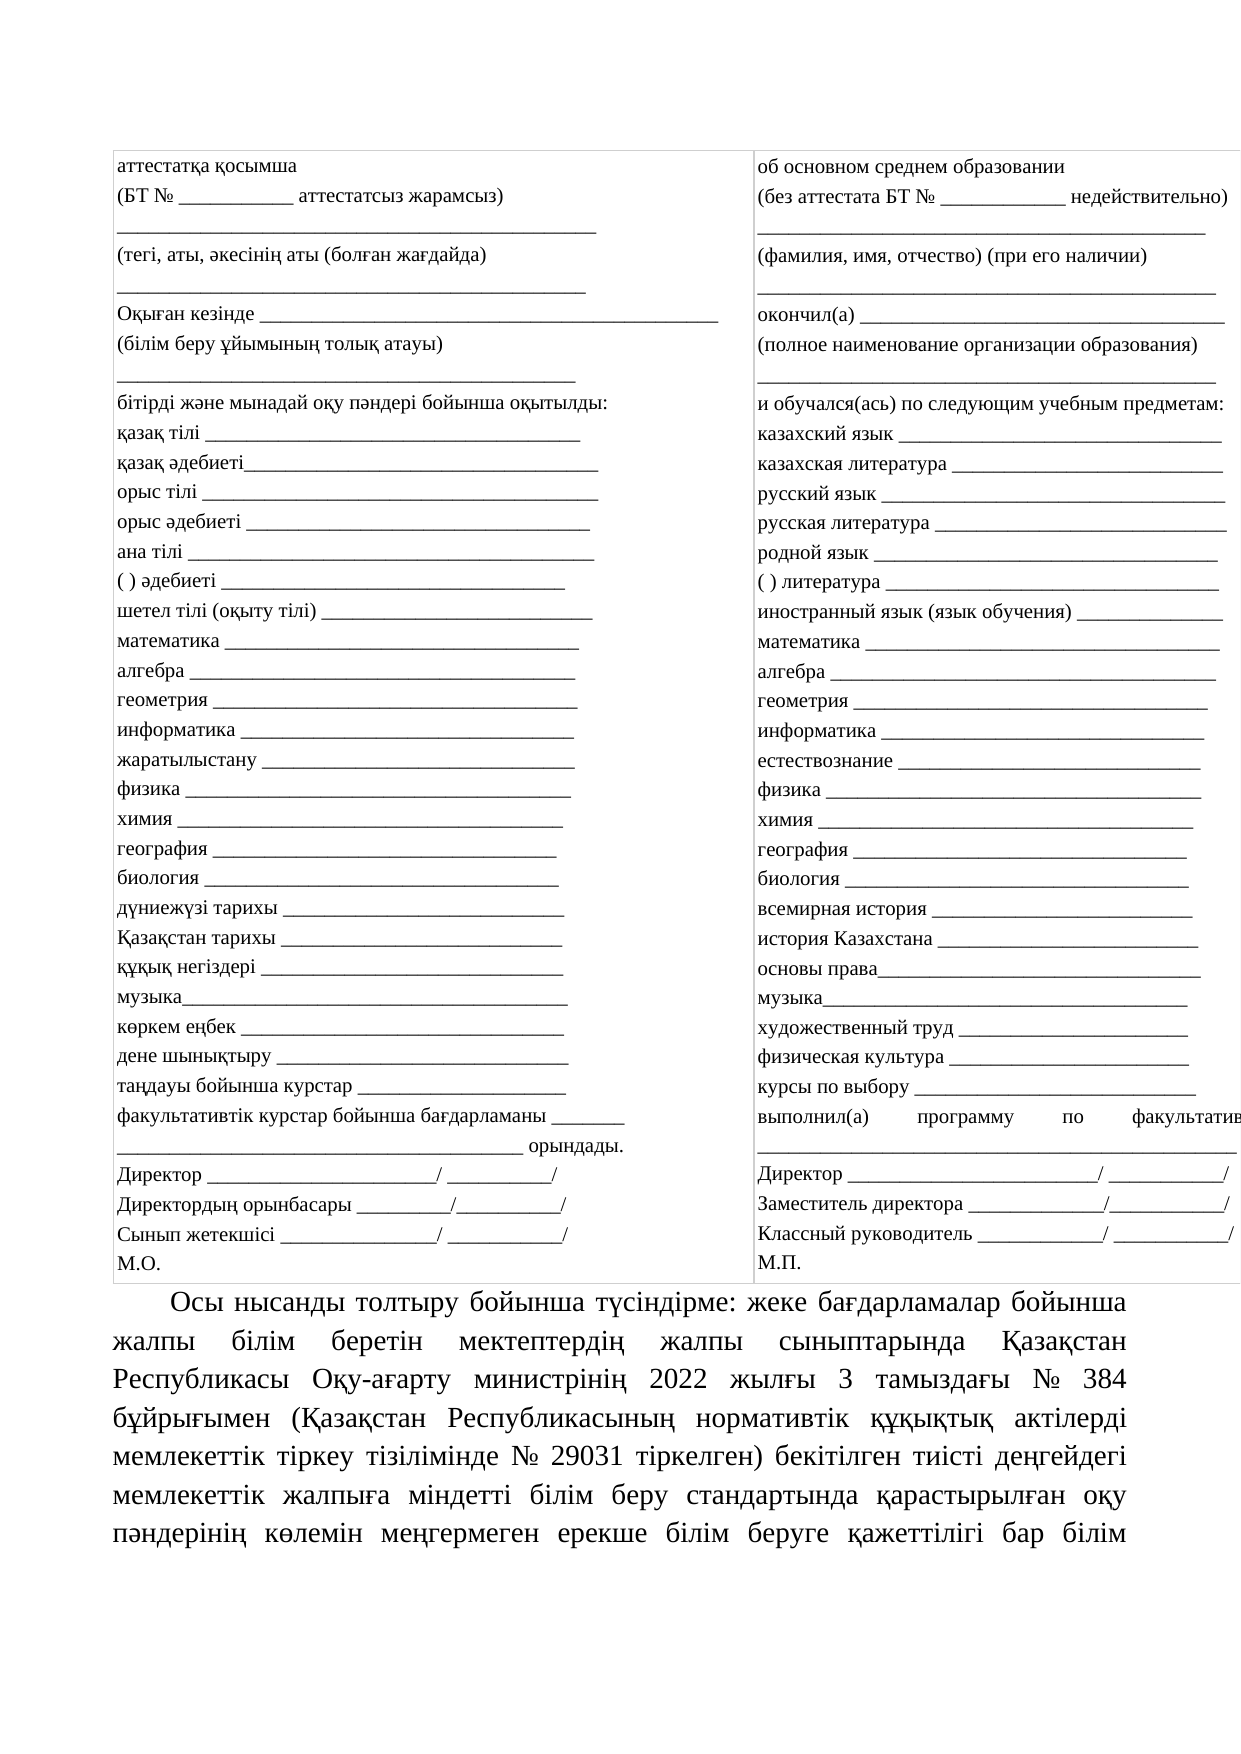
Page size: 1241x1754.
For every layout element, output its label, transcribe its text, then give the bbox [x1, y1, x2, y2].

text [112, 1284, 1128, 1549]
